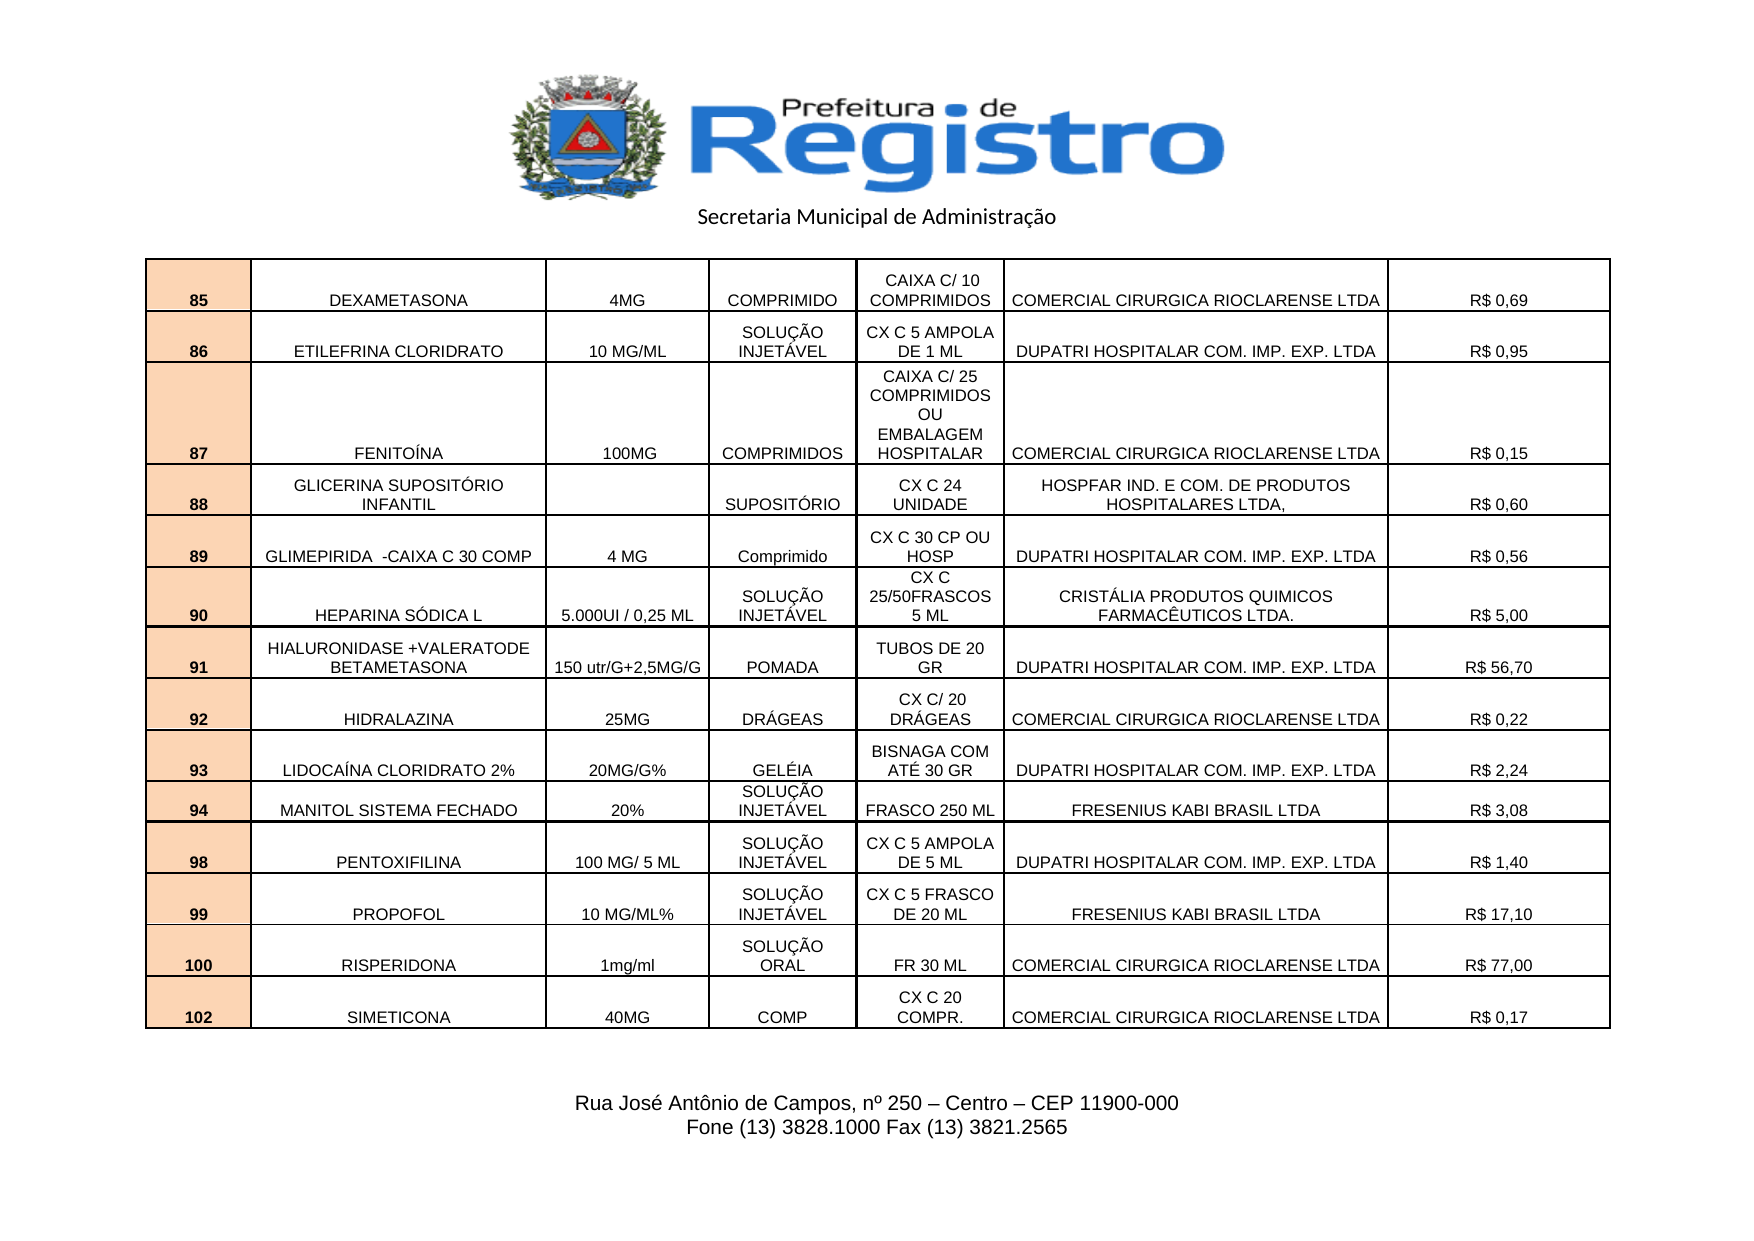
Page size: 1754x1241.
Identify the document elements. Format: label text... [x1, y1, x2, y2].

picture [507, 73, 1247, 202]
table_cell SOLUÇÃO INJETÁVEL [710, 823, 855, 872]
table_cell HIDRALAZINA [252, 679, 545, 728]
table_cell 4MG [547, 260, 708, 309]
table_cell 150 utr/G+2,5MG/G [547, 628, 708, 677]
table_cell 93 [147, 731, 250, 780]
table_cell R$ 0,69 [1389, 260, 1609, 309]
table_cell MANITOL SISTEMA FECHADO [252, 782, 545, 820]
table_cell R$ 0,95 [1389, 312, 1609, 361]
table_cell COMPRIMIDO [710, 260, 855, 309]
table_cell 85 [147, 260, 250, 309]
table_cell HEPARINA SÓDICA L [252, 568, 545, 625]
table_cell CX C 25/50FRASCOS 5 ML [858, 568, 1003, 625]
table_cell 87 [147, 363, 250, 463]
table_cell Comprimido [710, 516, 855, 566]
table_cell 99 [147, 874, 250, 923]
table_cell CX C 24 UNIDADE [858, 465, 1003, 514]
table_cell CX C 20 COMPR. [858, 977, 1003, 1027]
table_cell R$ 5,00 [1389, 568, 1609, 625]
table_cell 20% [547, 782, 708, 820]
table_cell 86 [147, 312, 250, 361]
table_cell FRESENIUS KABI BRASIL LTDA [1005, 874, 1387, 923]
table_cell FRASCO 250 ML [858, 782, 1003, 820]
table_cell FRESENIUS KABI BRASIL LTDA [1005, 782, 1387, 820]
table_cell 10 MG/ML% [547, 874, 708, 923]
table_cell SOLUÇÃO INJETÁVEL [710, 312, 855, 361]
table_cell 4 MG [547, 516, 708, 566]
table_cell R$ 0,17 [1389, 977, 1609, 1027]
table_cell SOLUÇÃO INJETÁVEL [710, 782, 855, 820]
table_cell CX C 5 AMPOLA DE 5 ML [858, 823, 1003, 872]
table_cell COMERCIAL CIRURGICA RIOCLARENSE LTDA [1005, 977, 1387, 1027]
table_cell 90 [147, 568, 250, 625]
table_cell 100 MG/ 5 ML [547, 823, 708, 872]
table_cell COMERCIAL CIRURGICA RIOCLARENSE LTDA [1005, 363, 1387, 463]
table_cell R$ 0,60 [1389, 465, 1609, 514]
table_cell R$ 1,40 [1389, 823, 1609, 872]
table_cell TUBOS DE 20 GR [858, 628, 1003, 677]
table_cell 88 [147, 465, 250, 514]
table_cell COMERCIAL CIRURGICA RIOCLARENSE LTDA [1005, 925, 1387, 975]
table_cell 10 MG/ML [547, 312, 708, 361]
table_cell PENTOXIFILINA [252, 823, 545, 872]
table_cell 102 [147, 977, 250, 1027]
table_cell 100 [147, 925, 250, 975]
table_cell DUPATRI HOSPITALAR COM. IMP. EXP. LTDA [1005, 516, 1387, 566]
table_cell R$ 2,24 [1389, 731, 1609, 780]
table_cell COMP [710, 977, 855, 1027]
table_cell SIMETICONA [252, 977, 545, 1027]
table_cell DUPATRI HOSPITALAR COM. IMP. EXP. LTDA [1005, 823, 1387, 872]
table_cell CX C 30 CP OU HOSP [858, 516, 1003, 566]
table_cell R$ 56,70 [1389, 628, 1609, 677]
table_cell DUPATRI HOSPITALAR COM. IMP. EXP. LTDA [1005, 312, 1387, 361]
table_cell SOLUÇÃO INJETÁVEL [710, 568, 855, 625]
table_cell CX C 5 FRASCO DE 20 ML [858, 874, 1003, 923]
table_cell 100MG [547, 363, 708, 463]
table_cell HIALURONIDASE +VALERATODE BETAMETASONA [252, 628, 545, 677]
table_cell CRISTÁLIA PRODUTOS QUIMICOS FARMACÊUTICOS LTDA. [1005, 568, 1387, 625]
table_cell R$ 3,08 [1389, 782, 1609, 820]
table_cell 5.000UI / 0,25 ML [547, 568, 708, 625]
table_cell ETILEFRINA CLORIDRATO [252, 312, 545, 361]
table_cell HOSPFAR IND. E COM. DE PRODUTOS HOSPITALARES LTDA, [1005, 465, 1387, 514]
table_cell [547, 465, 708, 514]
table_cell CX C 5 AMPOLA DE 1 ML [858, 312, 1003, 361]
table_cell 25MG [547, 679, 708, 728]
table_cell COMERCIAL CIRURGICA RIOCLARENSE LTDA [1005, 679, 1387, 728]
table_cell 89 [147, 516, 250, 566]
table_cell GLIMEPIRIDA -CAIXA C 30 COMP [252, 516, 545, 566]
table_cell R$ 0,15 [1389, 363, 1609, 463]
table_cell RISPERIDONA [252, 925, 545, 975]
table_cell 1mg/ml [547, 925, 708, 975]
table_cell SOLUÇÃO ORAL [710, 925, 855, 975]
table_cell R$ 17,10 [1389, 874, 1609, 923]
table_cell R$ 77,00 [1389, 925, 1609, 975]
table_cell FENITOÍNA [252, 363, 545, 463]
table_cell COMERCIAL CIRURGICA RIOCLARENSE LTDA [1005, 260, 1387, 309]
table_cell BISNAGA COM ATÉ 30 GR [858, 731, 1003, 780]
table_cell FR 30 ML [858, 925, 1003, 975]
table_cell GLICERINA SUPOSITÓRIO INFANTIL [252, 465, 545, 514]
table_cell COMPRIMIDOS [710, 363, 855, 463]
table_cell DUPATRI HOSPITALAR COM. IMP. EXP. LTDA [1005, 731, 1387, 780]
table_cell 92 [147, 679, 250, 728]
table_cell CAIXA C/ 25 COMPRIMIDOS OU EMBALAGEM HOSPITALAR [858, 363, 1003, 463]
table_cell R$ 0,56 [1389, 516, 1609, 566]
table_cell CX C/ 20 DRÁGEAS [858, 679, 1003, 728]
table_cell CAIXA C/ 10 COMPRIMIDOS [858, 260, 1003, 309]
table_cell 20MG/G% [547, 731, 708, 780]
table_cell DEXAMETASONA [252, 260, 545, 309]
table_cell SOLUÇÃO INJETÁVEL [710, 874, 855, 923]
table_cell DUPATRI HOSPITALAR COM. IMP. EXP. LTDA [1005, 628, 1387, 677]
table_cell 98 [147, 823, 250, 872]
table_cell PROPOFOL [252, 874, 545, 923]
table_cell POMADA [710, 628, 855, 677]
table_cell LIDOCAÍNA CLORIDRATO 2% [252, 731, 545, 780]
table_cell 40MG [547, 977, 708, 1027]
table_cell 94 [147, 782, 250, 820]
table_cell DRÁGEAS [710, 679, 855, 728]
table_cell SUPOSITÓRIO [710, 465, 855, 514]
table_cell 91 [147, 628, 250, 677]
table_cell R$ 0,22 [1389, 679, 1609, 728]
table_cell GELÉIA [710, 731, 855, 780]
